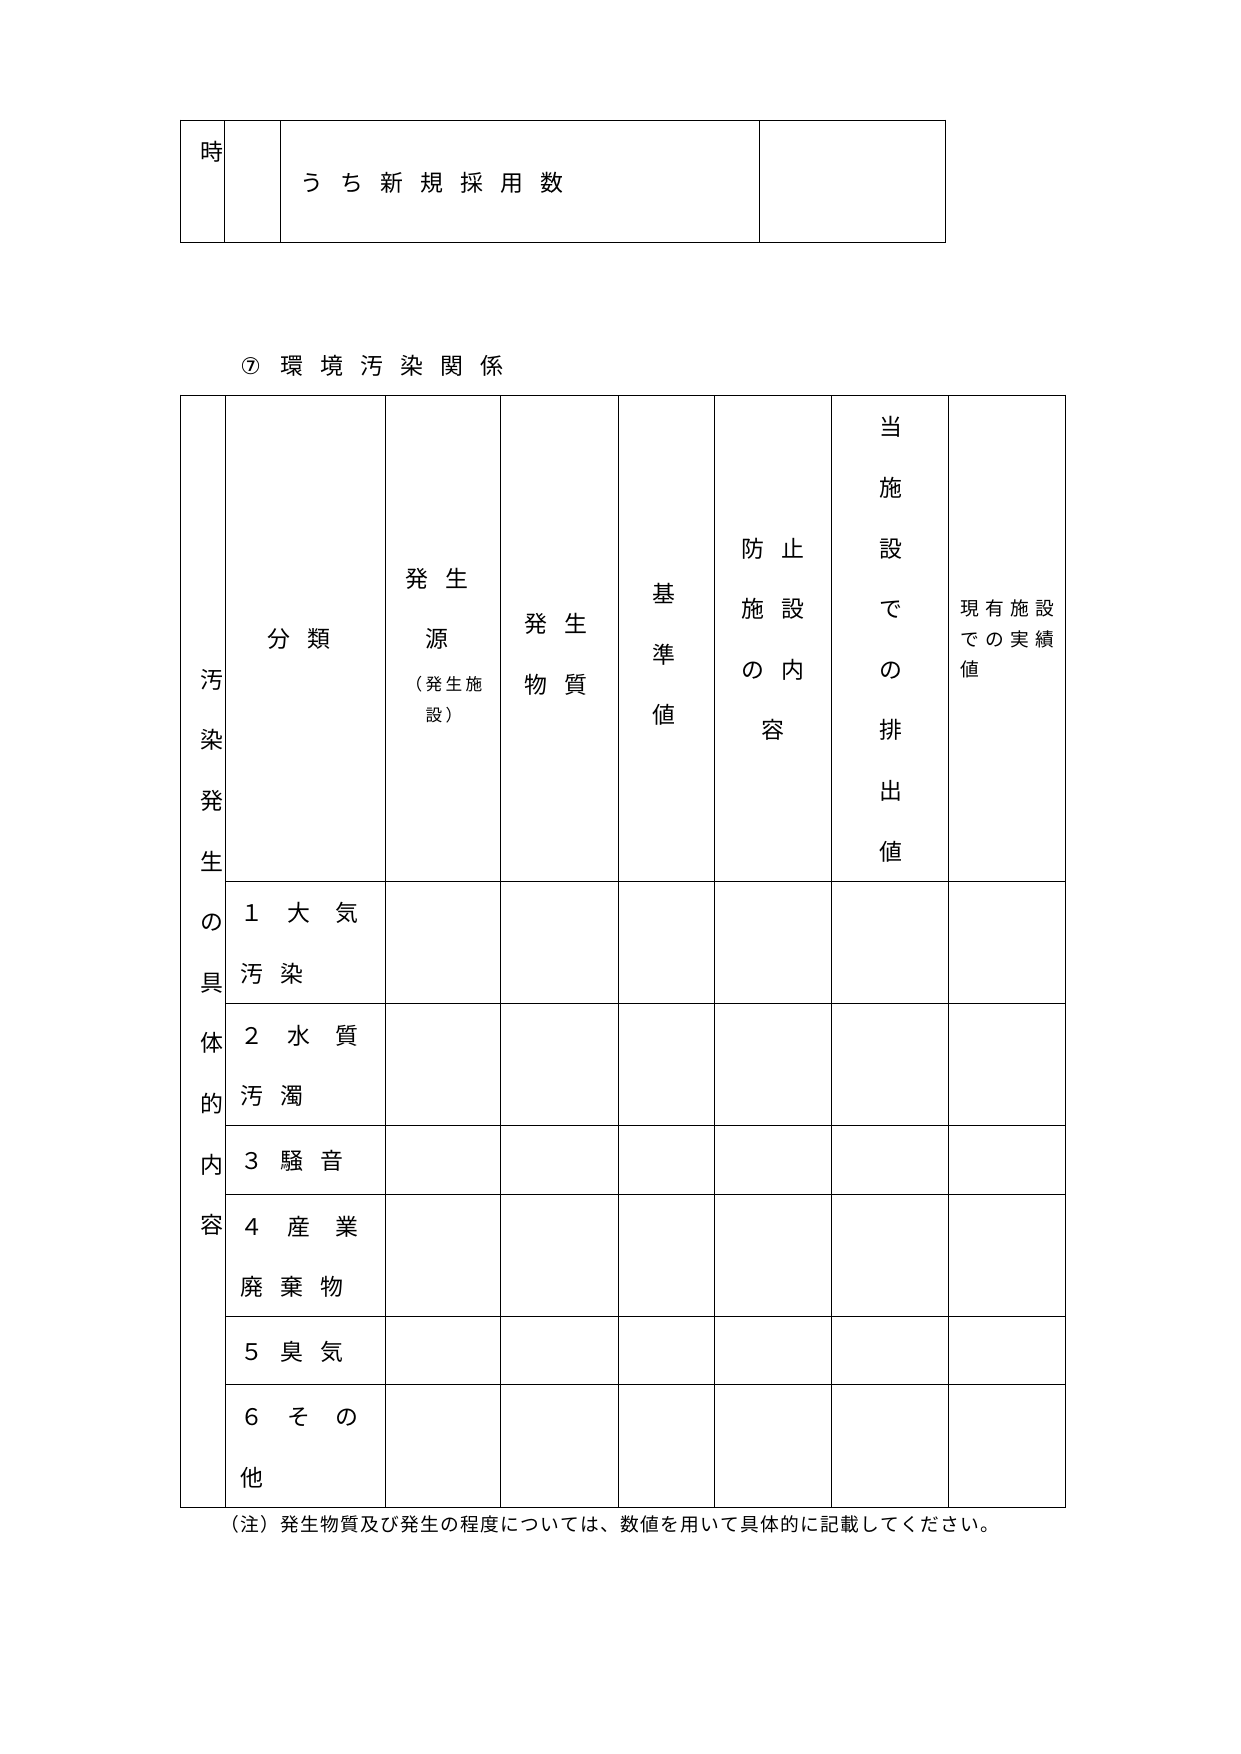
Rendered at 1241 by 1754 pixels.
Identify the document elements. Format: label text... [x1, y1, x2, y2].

table_cell [501, 882, 618, 1003]
table_cell [225, 121, 280, 242]
table_cell １大気汚染 [226, 882, 385, 1003]
table_cell [619, 1004, 714, 1125]
table_cell [501, 1317, 618, 1384]
table_cell [832, 1195, 948, 1316]
table_header 現有施設での実績値 [949, 396, 1065, 881]
table_header 発生物質 [501, 396, 618, 881]
table_cell [501, 1004, 618, 1125]
table_cell [715, 882, 831, 1003]
table_cell [619, 882, 714, 1003]
table_cell [832, 1004, 948, 1125]
table_cell [832, 882, 948, 1003]
table_cell [832, 1317, 948, 1384]
table_cell [619, 1195, 714, 1316]
table_cell [832, 1126, 948, 1194]
table_cell [501, 1195, 618, 1316]
text （注）発生物質及び発生の程度については、数値を用いて具体的に記載してください。 [180, 1508, 1060, 1538]
table_cell ２水質汚濁 [226, 1004, 385, 1125]
table_cell [715, 1195, 831, 1316]
table_cell 満了時 [181, 121, 224, 242]
table_cell うち新規採用数 [281, 121, 759, 242]
table_cell [715, 1385, 831, 1507]
table_cell [715, 1317, 831, 1384]
table_cell [501, 1126, 618, 1194]
table_cell [386, 1195, 500, 1316]
table_cell ４産業廃棄物 [226, 1195, 385, 1316]
table_cell [949, 1004, 1065, 1125]
table_cell [619, 1385, 714, 1507]
table_cell [386, 1385, 500, 1507]
table_header 汚染発生の具体的内容 [181, 396, 225, 1507]
table_cell [949, 1126, 1065, 1194]
table_cell [619, 1317, 714, 1384]
table_header 基準値 [619, 396, 714, 881]
table_cell [715, 1126, 831, 1194]
table_cell [386, 1317, 500, 1384]
table_cell [386, 1004, 500, 1125]
table_header 発生源 （発生施設） [386, 396, 500, 881]
table_cell [949, 882, 1065, 1003]
table_cell [949, 1195, 1065, 1316]
table_cell [949, 1385, 1065, 1507]
table_cell [619, 1126, 714, 1194]
table_cell [501, 1385, 618, 1507]
table_header 防止施設 の内容 [715, 396, 831, 881]
text ⑦環境汚染関係 [180, 334, 1060, 394]
table_cell [715, 1004, 831, 1125]
table_cell [760, 121, 945, 242]
table_cell [832, 1385, 948, 1507]
table_header 当施設で の排出値 [832, 396, 948, 881]
table_cell [386, 1126, 500, 1194]
table_cell [949, 1317, 1065, 1384]
table_header 分類 [226, 396, 385, 881]
table_cell ３騒音 [226, 1126, 385, 1194]
table_cell [386, 882, 500, 1003]
table_cell ６その他 [226, 1385, 385, 1507]
table_cell ５臭気 [226, 1317, 385, 1384]
